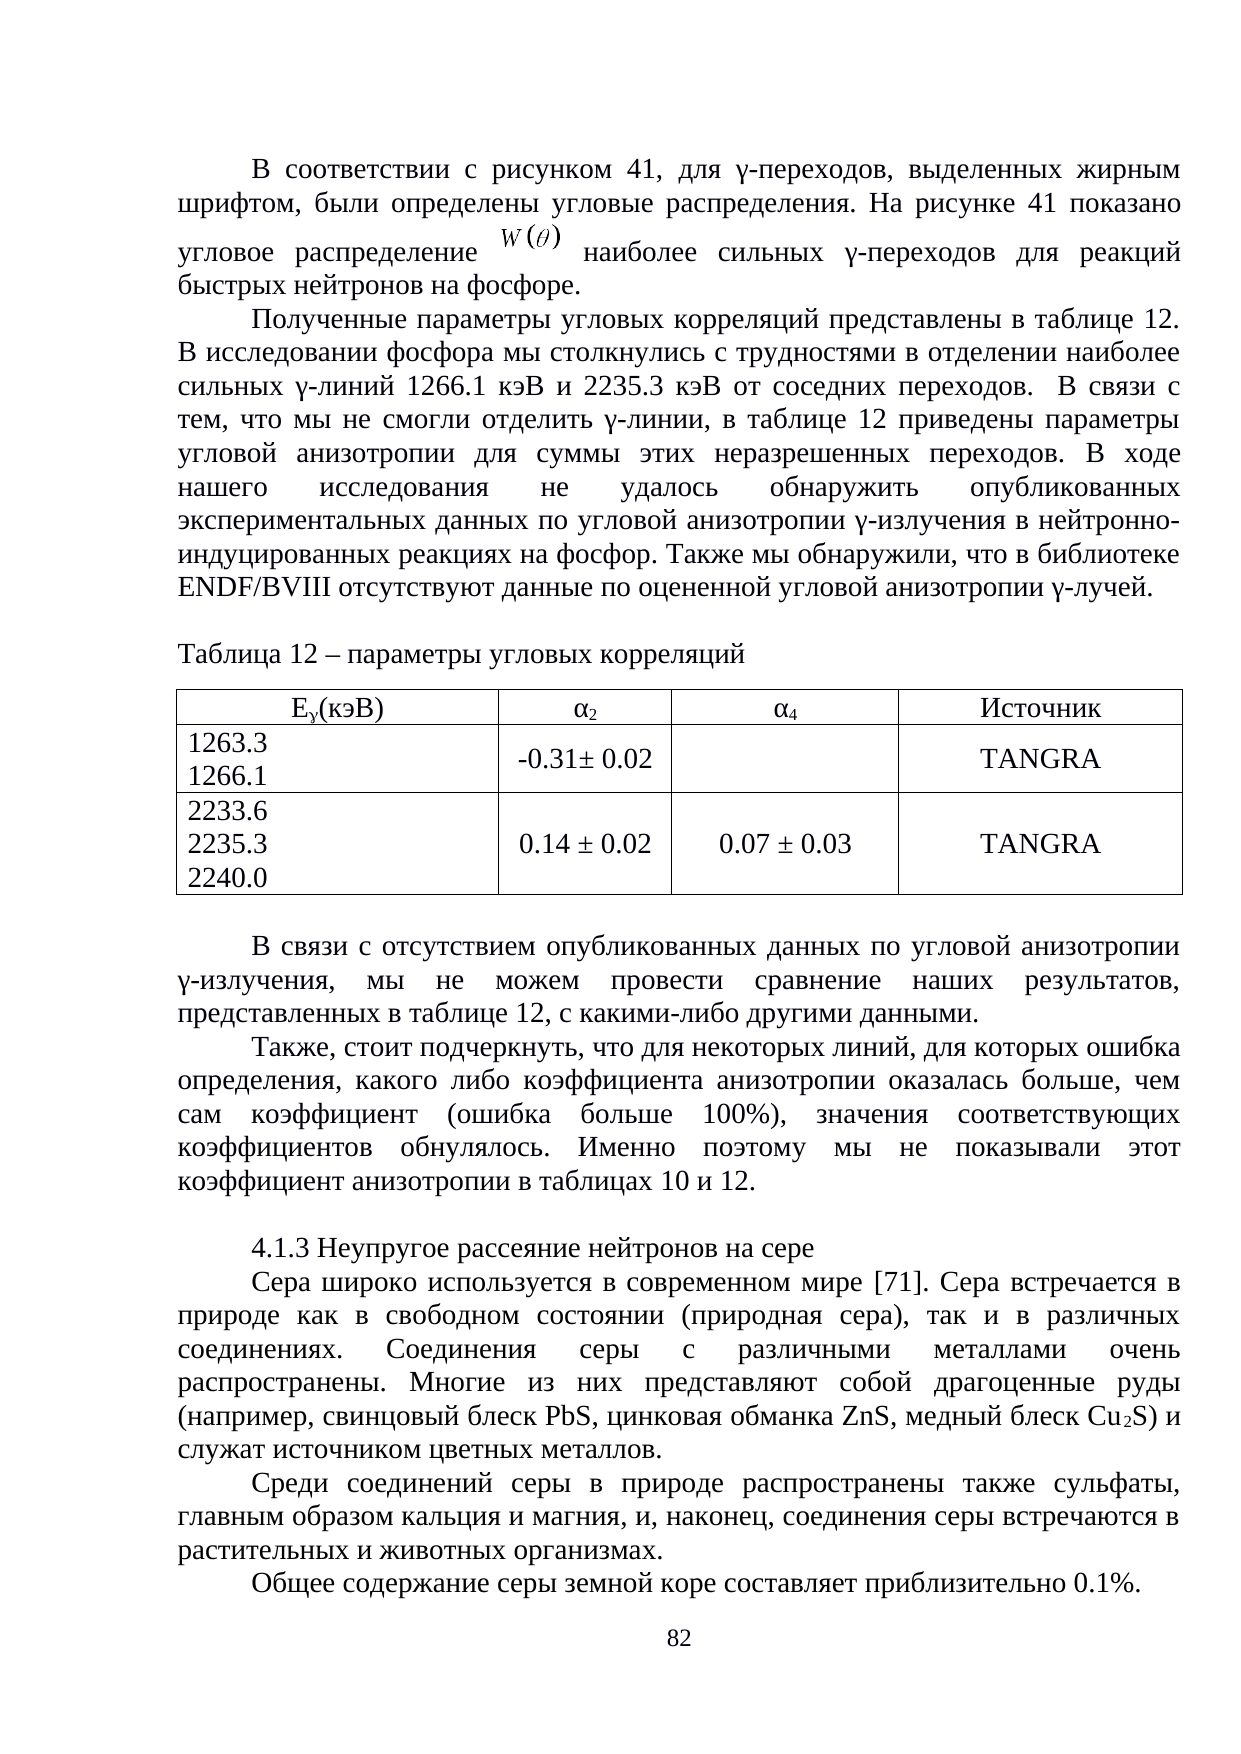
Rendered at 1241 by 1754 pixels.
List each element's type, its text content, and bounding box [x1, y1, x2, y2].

text Полученные параметры угловых корреляций представлены в таблице 12. В исследовании фосфора мы столкнулись с трудностями в отделении наиболее сильных γ-линий 1266.1 кэВ и 2235.3 кэВ от соседних переходов. В связи с тем, что мы не смогли отделить γ-линии, в таблице 12 приведены параметры угловой анизотропии для суммы этих неразрешенных переходов. В ходе нашего исследования не удалось обнаружить опубликованных экспериментальных данных по угловой анизотропии γ-излучения в нейтронно-индуцированных реакциях на фосфор. Также мы обнаружили, что в библиотеке ENDF/BVIII отсутствуют данные по оцененной угловой анизотропии γ-лучей. [177, 301, 1181, 603]
text 4.1.3 Неупругое рассеяние нейтронов на сере [177, 1230, 1181, 1264]
table_cell TANGRA [899, 793, 1182, 894]
table_cell [672, 725, 898, 792]
table_header E(кэВ) [177, 690, 498, 724]
table_cell 1263.3 1266.1 [177, 725, 498, 792]
table_cell 0.07 ± 0.03 [672, 793, 898, 894]
text В связи с отсутствием опубликованных данных по угловой анизотропии γ-излучения, мы не можем провести сравнение наших результатов, представленных в таблице 12, с какими-либо другими данными. [177, 928, 1181, 1029]
text Сера широко используется в современном мире [71]. Сера встречается в природе как в свободном состоянии (природная сера), так и в различных соединениях. Соединения серы с различными металлами очень распространены. Многие из них представляют собой драгоценные руды (например, свинцовый блеск PbS, цинковая обманка ZnS, медный блеск Cu2S) и служат источником цветных металлов. [177, 1264, 1181, 1465]
text Общее содержание серы земной коре составляет приблизительно 0.1%. [177, 1566, 1181, 1599]
table_cell 2233.6 2235.3 2240.0 [177, 793, 498, 894]
table_cell -0.31± 0.02 [499, 725, 671, 792]
table_cell TANGRA [899, 725, 1182, 792]
text Также, стоит подчеркнуть, что для некоторых линий, для которых ошибка определения, какого либо коэффициента анизотропии оказалась больше, чем сам коэффициент (ошибка больше 100%), значения соответствующих коэффициентов обнулялось. Именно поэтому мы не показывали этот коэффициент анизотропии в таблицах 10 и 12. [177, 1029, 1181, 1197]
table_header Источник [899, 690, 1182, 724]
text В соответствии с рисунком 41, для γ-переходов, выделенных жирным шрифтом, были определены угловые распределения. На рисунке 41 показано угловое распределение наиболее сильных γ-переходов для реакций быстрых нейтронов на фосфоре. [177, 152, 1181, 301]
text Таблица 12 – параметры угловых корреляций [177, 636, 1181, 670]
table_header α2 [499, 690, 671, 724]
text Среди соединений серы в природе распространены также сульфаты, главным образом кальция и магния, и, наконец, соединения серы встречаются в растительных и животных организмах. [177, 1465, 1181, 1566]
table_cell 0.14 ± 0.02 [499, 793, 671, 894]
table_header α4 [672, 690, 898, 724]
